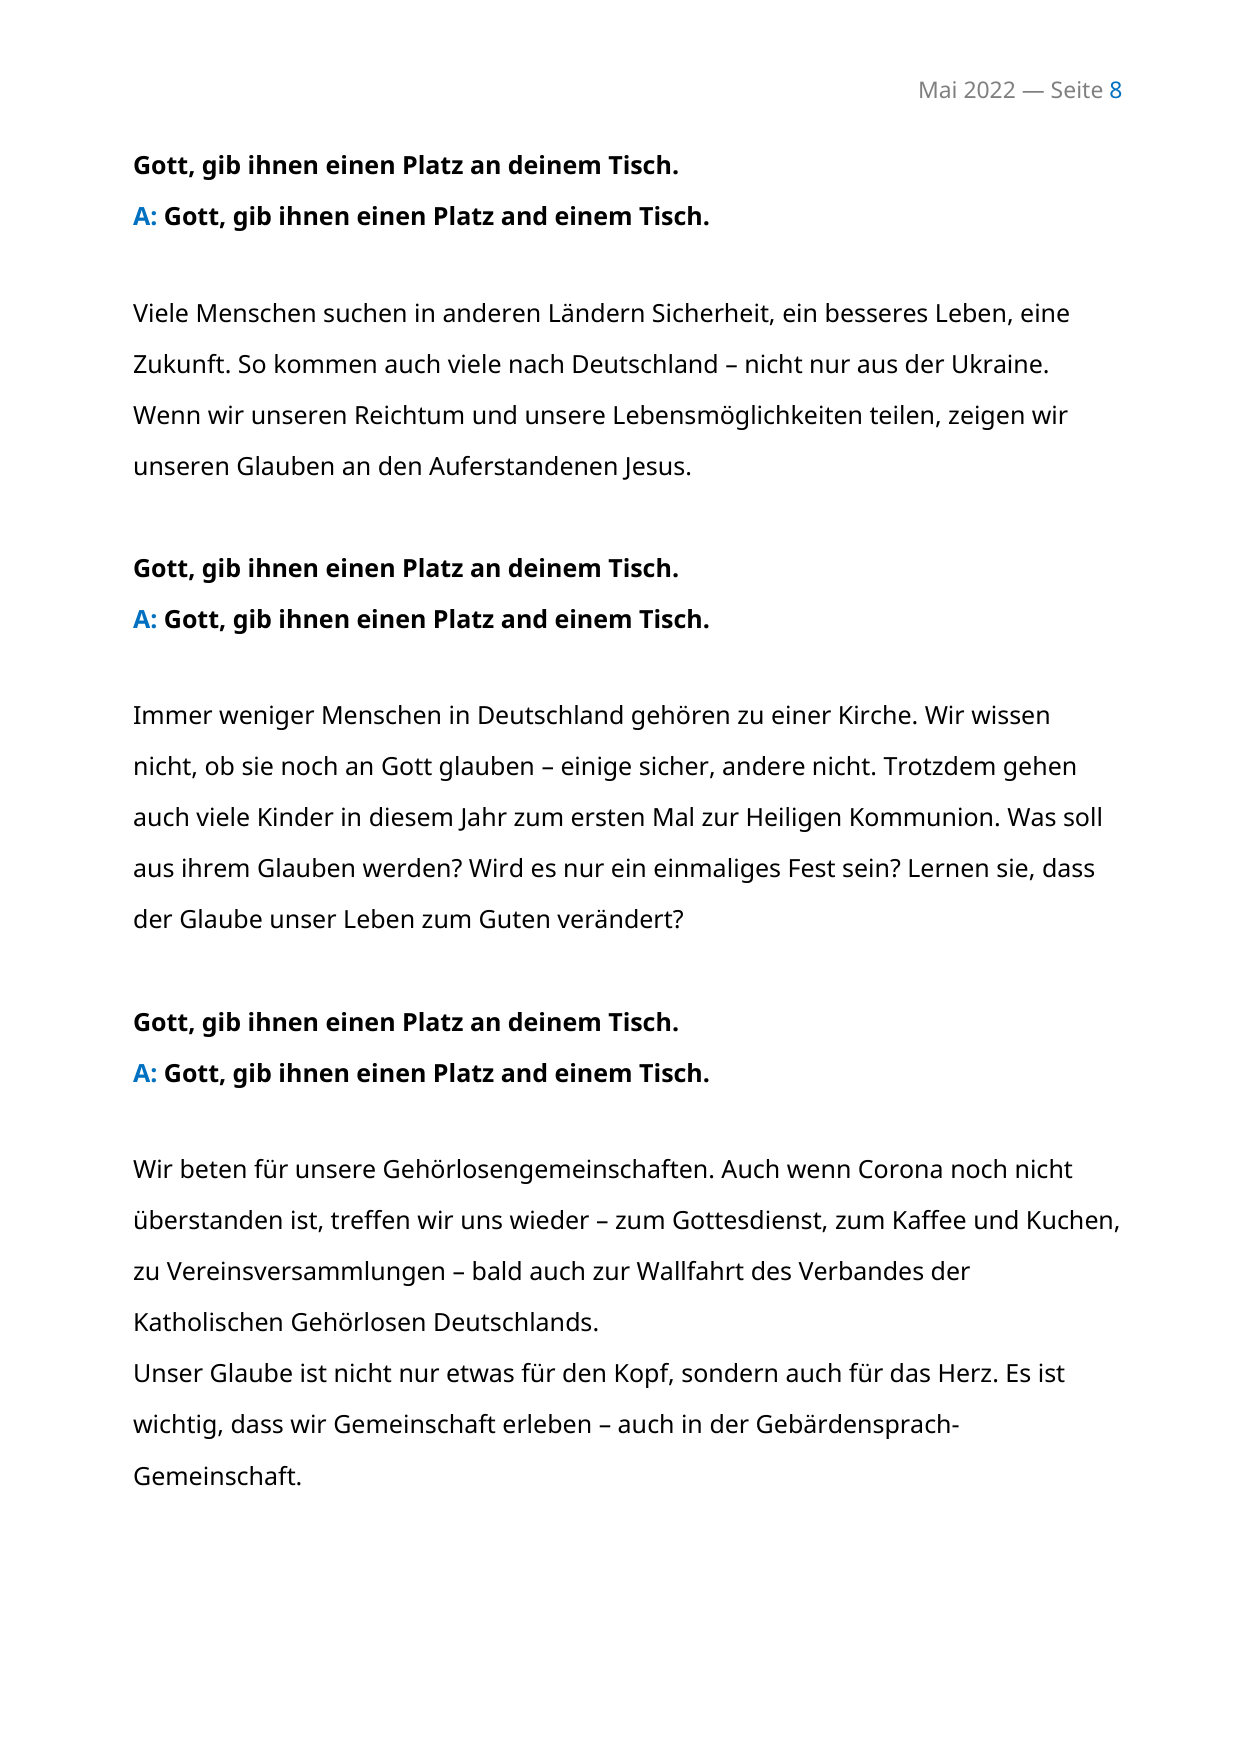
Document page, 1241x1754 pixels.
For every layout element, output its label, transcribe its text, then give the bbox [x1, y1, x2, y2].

text Wir beten für unsere Gehörlosengemeinschaften. Auch wenn Corona noch nicht überstanden ist, treffen wir uns wieder – zum Gottesdienst, zum Kaffee und Kuchen, zu Vereinsversammlungen – bald auch zur Wallfahrt des Verbandes der Katholischen Gehörlosen Deutschlands. Unser Glaube ist nicht nur etwas für den Kopf, sondern auch für das Herz. Es ist wichtig, dass wir Gemeinschaft erleben – auch in der Gebärdensprach-Gemeinschaft. [133, 1152, 1122, 1492]
text Immer weniger Menschen in Deutschland gehören zu einer Kirche. Wir wissen nicht, ob sie noch an Gott glauben – einige sicher, andere nicht. Trotzdem gehen auch viele Kinder in diesem Jahr zum ersten Mal zur Heiligen Kommunion. Was soll aus ihrem Glauben werden? Wird es nur ein einmaliges Fest sein? Lernen sie, dass der Glaube unser Leben zum Guten verändert? [133, 698, 1122, 936]
text Gott, gib ihnen einen Platz an deinem Tisch. A: Gott, gib ihnen einen Platz and einem Tisch. [133, 1004, 1122, 1136]
text Viele Menschen suchen in anderen Ländern Sicherheit, ein besseres Leben, eine Zukunft. So kommen auch viele nach Deutschland – nicht nur aus der Ukraine. Wenn wir unseren Reichtum und unsere Lebensmöglichkeiten teilen, zeigen wir unseren Glauben an den Auferstandenen Jesus. [133, 295, 1122, 482]
text Gott, gib ihnen einen Platz an deinem Tisch. A: Gott, gib ihnen einen Platz and einem Tisch. [133, 148, 1122, 279]
text Gott, gib ihnen einen Platz an deinem Tisch. A: Gott, gib ihnen einen Platz and einem Tisch. [133, 550, 1122, 682]
